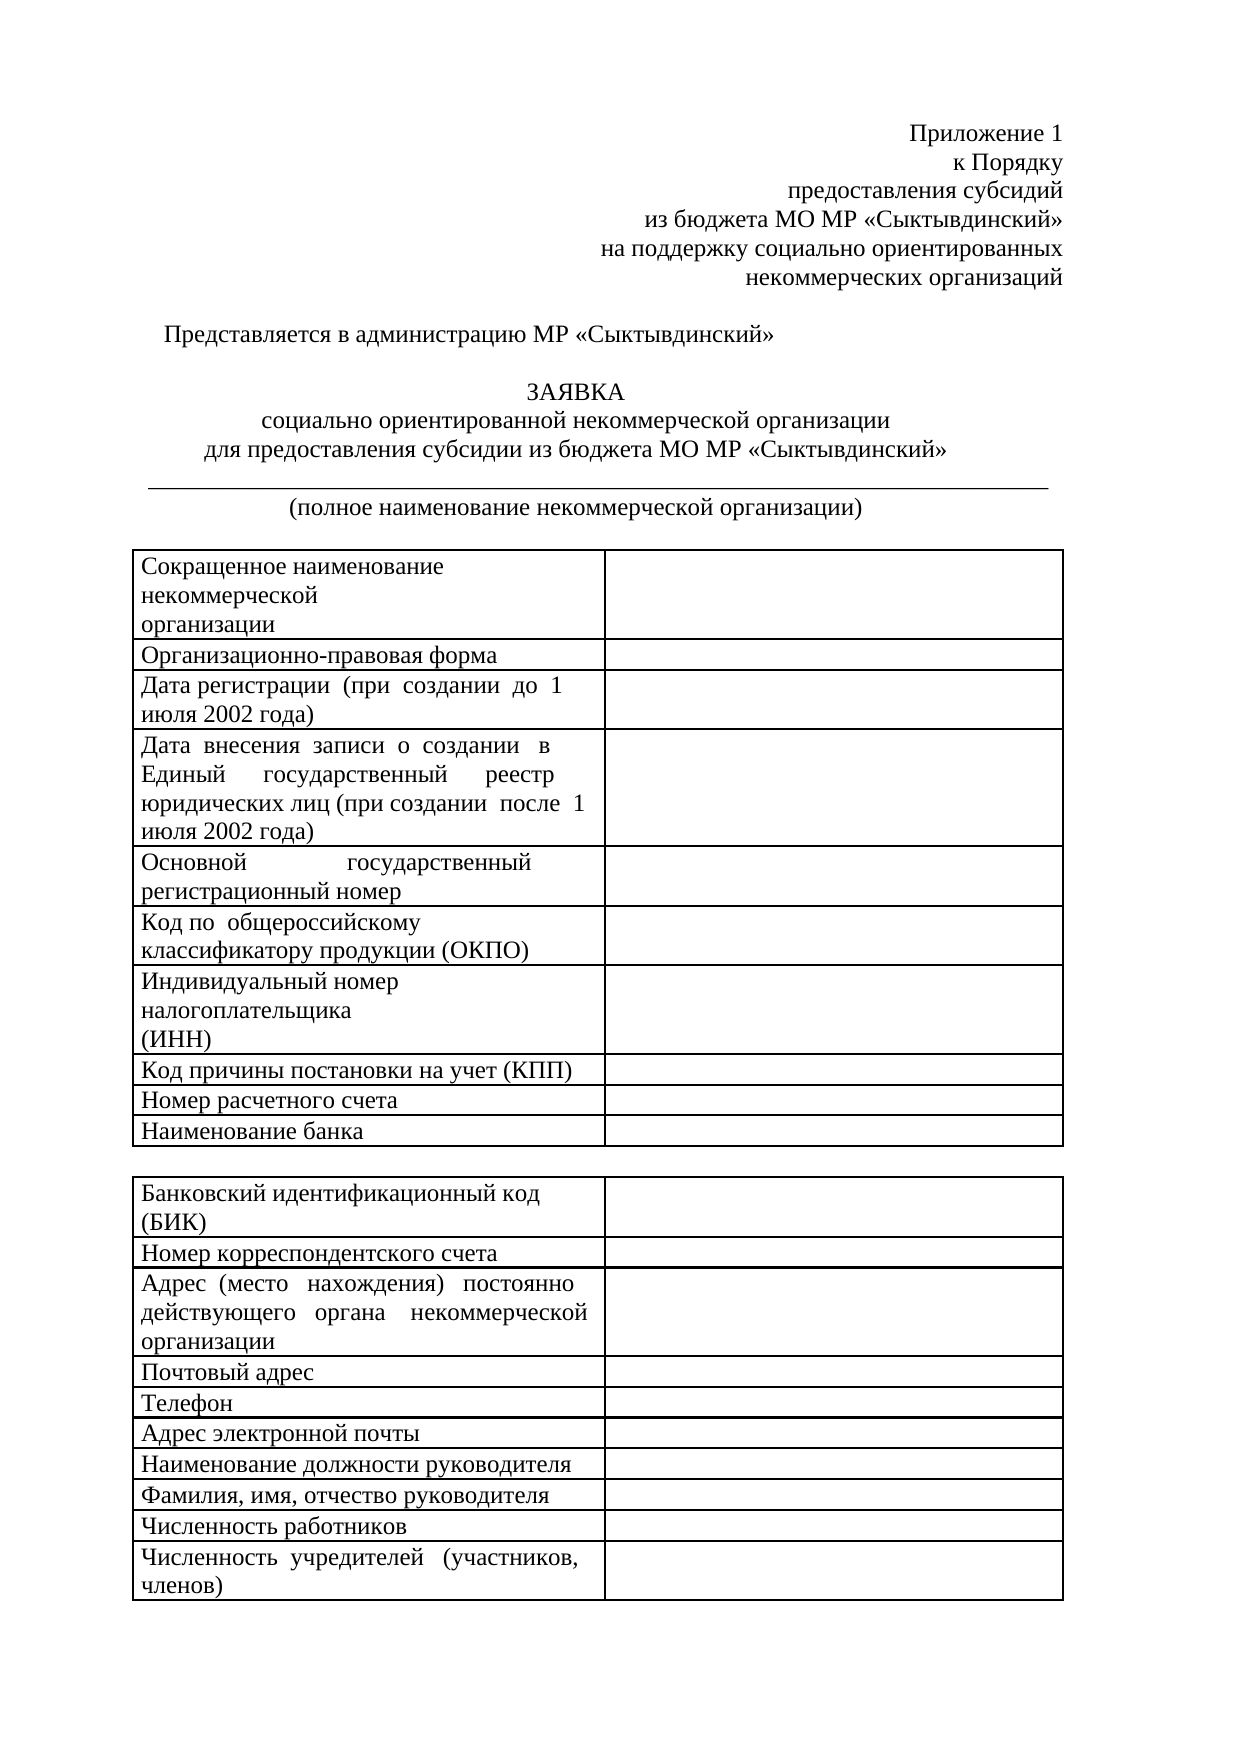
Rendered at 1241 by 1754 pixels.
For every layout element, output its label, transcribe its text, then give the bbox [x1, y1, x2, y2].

text ________________________________________________________________________ [133, 463, 1063, 492]
text на поддержку социально ориентированных [88, 233, 1063, 262]
table_cell [606, 847, 1062, 905]
table_cell [606, 1357, 1062, 1386]
table_cell [606, 730, 1062, 845]
table_cell Наименование банка [134, 1116, 604, 1145]
table_header Банковский идентификационный код (БИК) [134, 1178, 604, 1236]
table_cell Номер расчетного счета [134, 1086, 604, 1114]
table_cell Код причины постановки на учет (КПП) [134, 1055, 604, 1083]
table_cell Численность работников [134, 1511, 604, 1540]
table_cell [606, 1511, 1062, 1540]
table_cell Организационно-правовая форма [134, 640, 604, 668]
table_cell Численность учредителей (участников, членов) [134, 1542, 604, 1599]
table_cell [606, 1116, 1062, 1145]
text (полное наименование некоммерческой организации) [88, 492, 1063, 521]
table_cell [606, 1269, 1062, 1355]
table_cell Дата регистрации (при создании до 1 июля 2002 года) [134, 671, 604, 728]
table_cell Дата внесения записи о создании в Единый государственный реестр юридических лиц (при создании после 1 июля 2002 года) [134, 730, 604, 845]
table_cell [606, 1480, 1062, 1509]
table_cell [606, 1449, 1062, 1478]
text предоставления субсидий [88, 176, 1063, 204]
text ЗАЯВКА [88, 377, 1063, 406]
table_cell Адрес электронной почты [134, 1419, 604, 1447]
table_cell Почтовый адрес [134, 1357, 604, 1386]
text некоммерческих организаций [88, 262, 1063, 291]
table_cell Индивидуальный номер налогоплательщика (ИНН) [134, 966, 604, 1053]
text Приложение 1 [88, 118, 1063, 147]
table_cell [606, 907, 1062, 964]
table_cell Номер корреспондентского счета [134, 1238, 604, 1266]
text для предоставления субсидии из бюджета МО МР «Сыктывдинский» [88, 434, 1063, 463]
text Представляется в администрацию МР «Сыктывдинский» [88, 319, 1063, 348]
table_cell [606, 1086, 1062, 1114]
text к Порядку [88, 147, 1063, 176]
table_cell [606, 966, 1062, 1053]
table_cell Наименование должности руководителя [134, 1449, 604, 1478]
table_cell [606, 1238, 1062, 1266]
table_cell Телефон [134, 1388, 604, 1416]
text из бюджета МО МР «Сыктывдинский» [88, 204, 1063, 233]
table_header [606, 1178, 1062, 1236]
table_header Сокращенное наименование некоммерческой организации [134, 551, 604, 638]
table_cell [606, 1542, 1062, 1599]
table_cell [606, 1419, 1062, 1447]
table_cell [606, 671, 1062, 728]
table_cell Основной государственный регистрационный номер [134, 847, 604, 905]
table_cell [606, 1055, 1062, 1083]
table_header [606, 551, 1062, 638]
table_cell [606, 640, 1062, 668]
table_cell Адрес (место нахождения) постоянно действующего органа некоммерческой организации [134, 1269, 604, 1355]
table_cell Фамилия, имя, отчество руководителя [134, 1480, 604, 1509]
text социально ориентированной некоммерческой организации [88, 406, 1063, 434]
table_cell Код по общероссийскому классификатору продукции (ОКПО) [134, 907, 604, 964]
table_cell [606, 1388, 1062, 1416]
